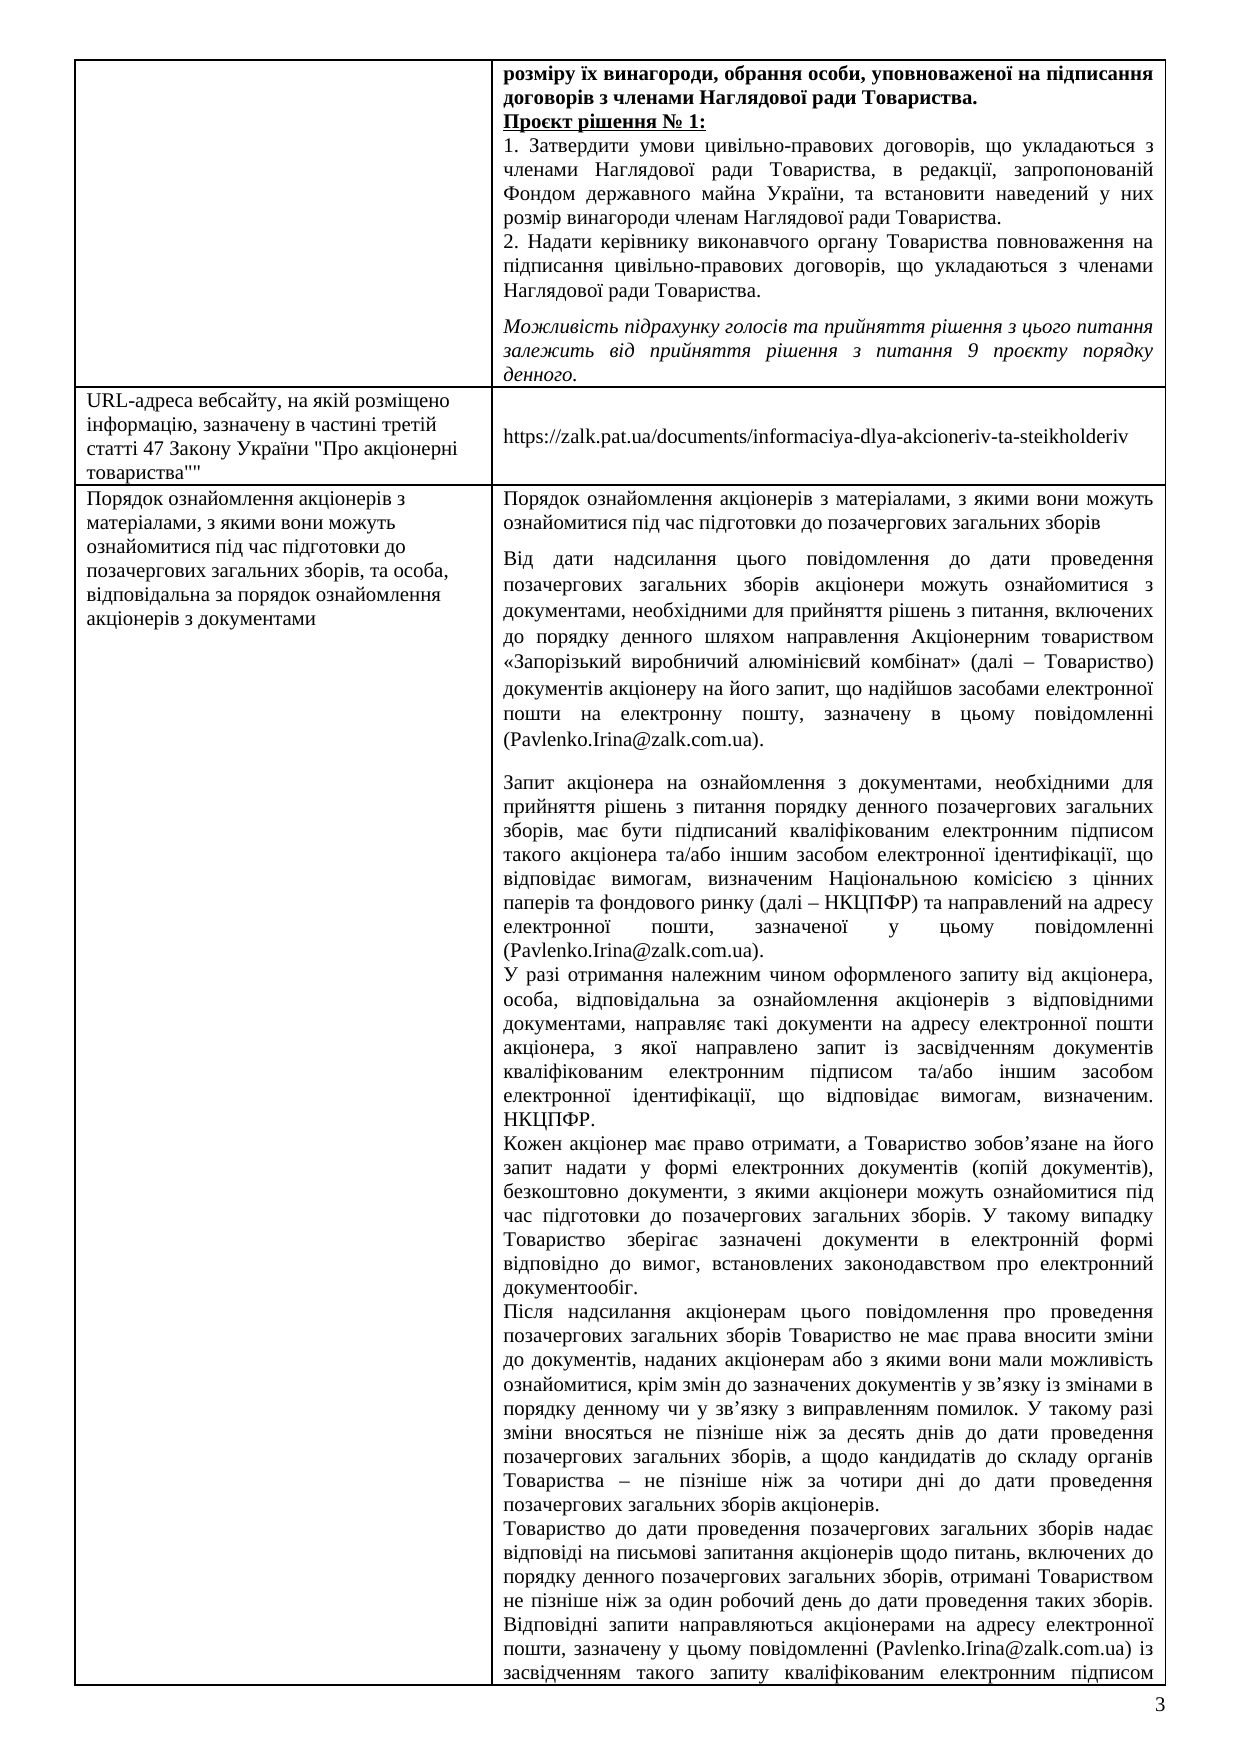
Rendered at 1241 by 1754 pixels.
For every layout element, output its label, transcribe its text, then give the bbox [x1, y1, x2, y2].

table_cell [76, 486, 491, 1684]
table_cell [493, 61, 1165, 386]
table_cell https://zalk.pat.ua/documents/informaciya-dlya-akcioneriv-ta-steikholderiv [493, 388, 1165, 484]
table_cell URL-адреса вебсайту, на якій розміщено інформацію, зазначену в частині третій статті 47 Закону України "Про акціонерні товариства"" [76, 388, 491, 484]
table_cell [76, 61, 491, 386]
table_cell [493, 486, 1165, 1684]
